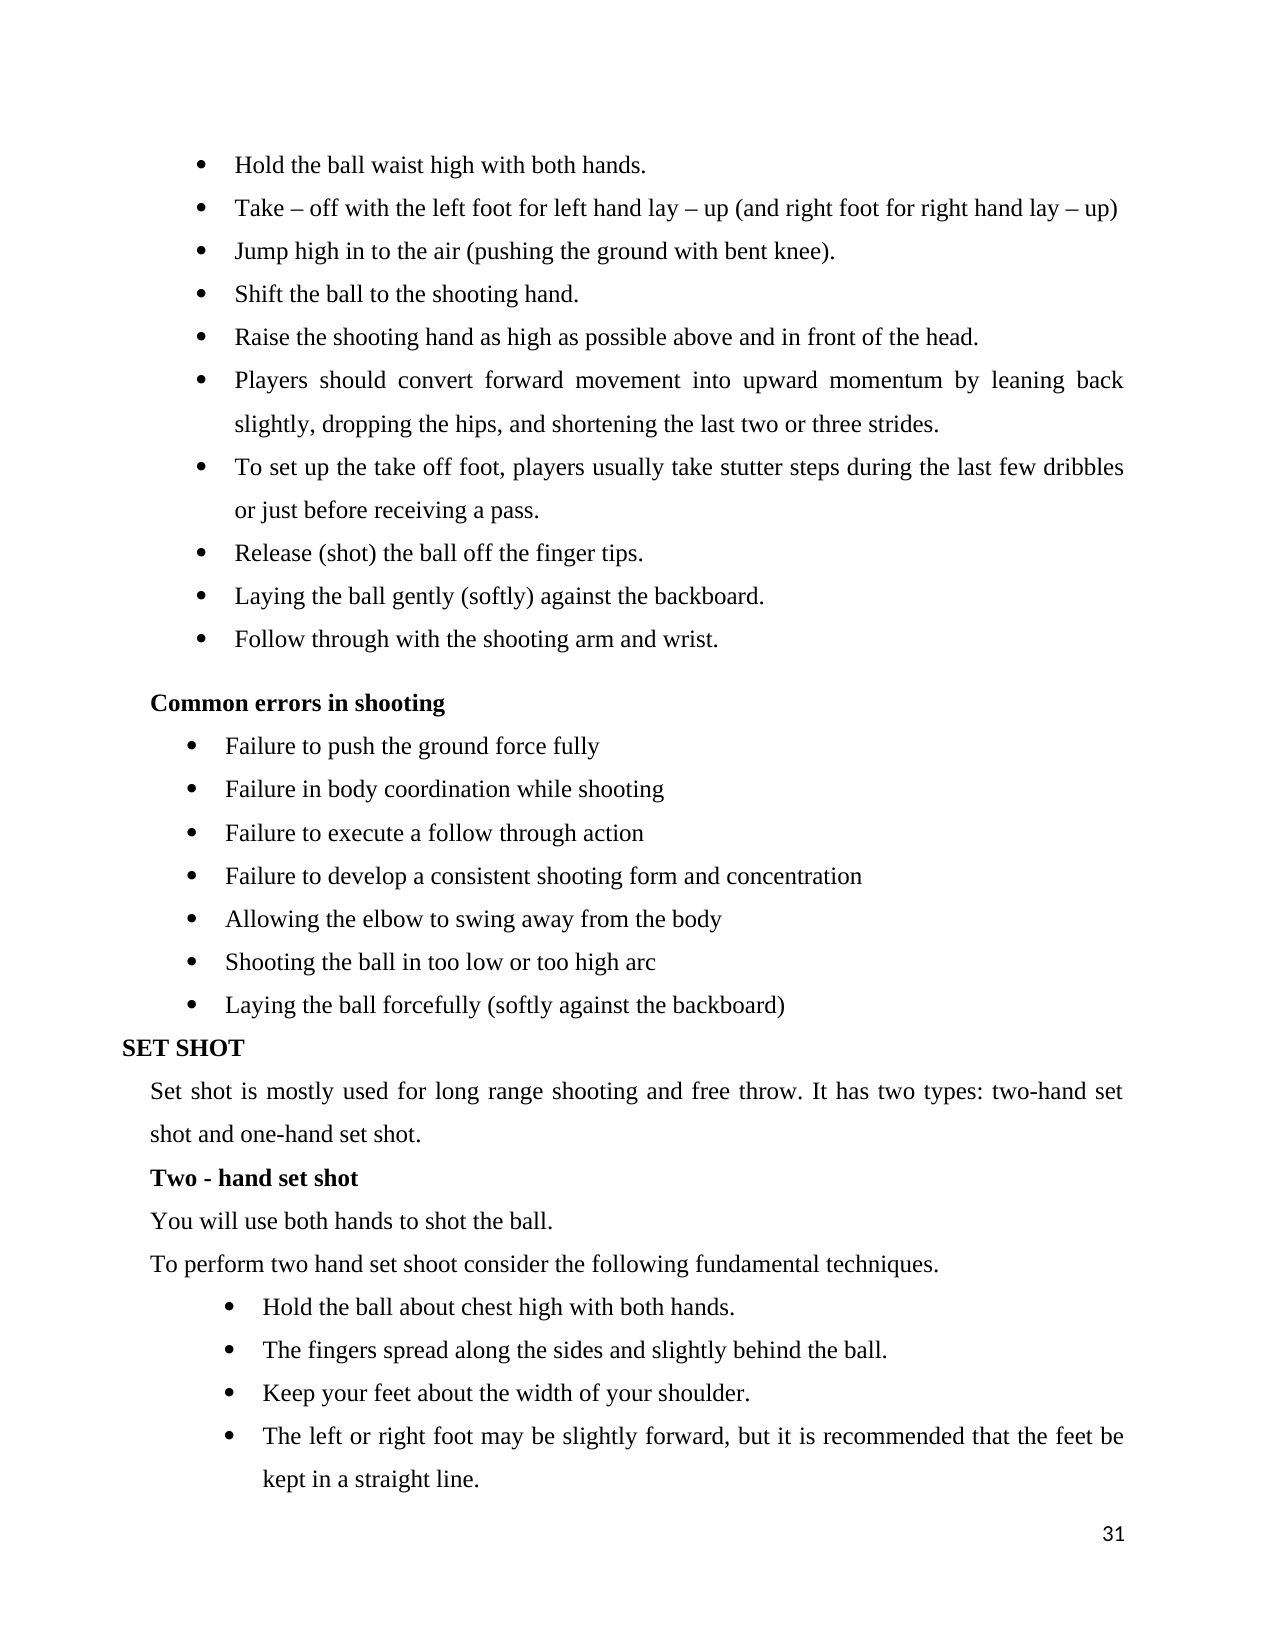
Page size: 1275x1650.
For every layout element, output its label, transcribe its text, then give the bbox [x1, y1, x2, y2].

list The left or right foot may be slightly forward, but it is recommended that the feet be kept in a straight line. [225, 1421, 1125, 1493]
list Follow through with the shooting arm and wrist. [197, 624, 1125, 653]
list Shift the ball to the shooting hand. [197, 279, 1125, 308]
list Allowing the elbow to swing away from the body [187, 904, 1125, 933]
text Set shot is mostly used for long range shooting and free throw. It has two types: two-hand set shot and one-hand set shot. [150, 1076, 1125, 1148]
list Laying the ball forcefully (softly against the backboard) [187, 990, 1125, 1019]
list SET SHOT [122, 1033, 1125, 1062]
list To set up the take off foot, players usually take stutter steps during the last few dribbles or just before receiving a pass. [197, 452, 1125, 524]
list Failure to execute a follow through action [187, 818, 1125, 846]
list Release (shot) the ball off the finger tips. [197, 538, 1125, 567]
list Failure in body coordination while shooting [187, 774, 1125, 803]
list Failure to develop a consistent shooting form and concentration [187, 861, 1125, 889]
text Two - hand set shot [150, 1163, 1125, 1191]
text Common errors in shooting [150, 688, 1125, 717]
list Players should convert forward movement into upward momentum by leaning back slightly, dropping the hips, and shortening the last two or three strides. [197, 366, 1125, 437]
list Keep your feet about the width of your shoulder. [225, 1378, 1125, 1407]
list Shooting the ball in too low or too high arc [187, 947, 1125, 976]
list You will use both hands to shot the ball. [150, 1206, 1125, 1234]
list Laying the ball gently (softly) against the backboard. [197, 581, 1125, 610]
text To perform two hand set shoot consider the following fundamental techniques. [150, 1249, 1125, 1278]
list Raise the shooting hand as high as possible above and in front of the head. [197, 322, 1125, 351]
list Hold the ball waist high with both hands. [197, 150, 1125, 179]
list Take – off with the left foot for left hand lay – up (and right foot for right hand lay – up) [197, 193, 1125, 222]
list Failure to push the ground force fully [187, 731, 1125, 760]
list The fingers spread along the sides and slightly behind the ball. [225, 1335, 1125, 1364]
list Jump high in to the air (pushing the ground with bent knee). [197, 236, 1125, 265]
list Hold the ball about chest high with both hands. [225, 1292, 1125, 1321]
